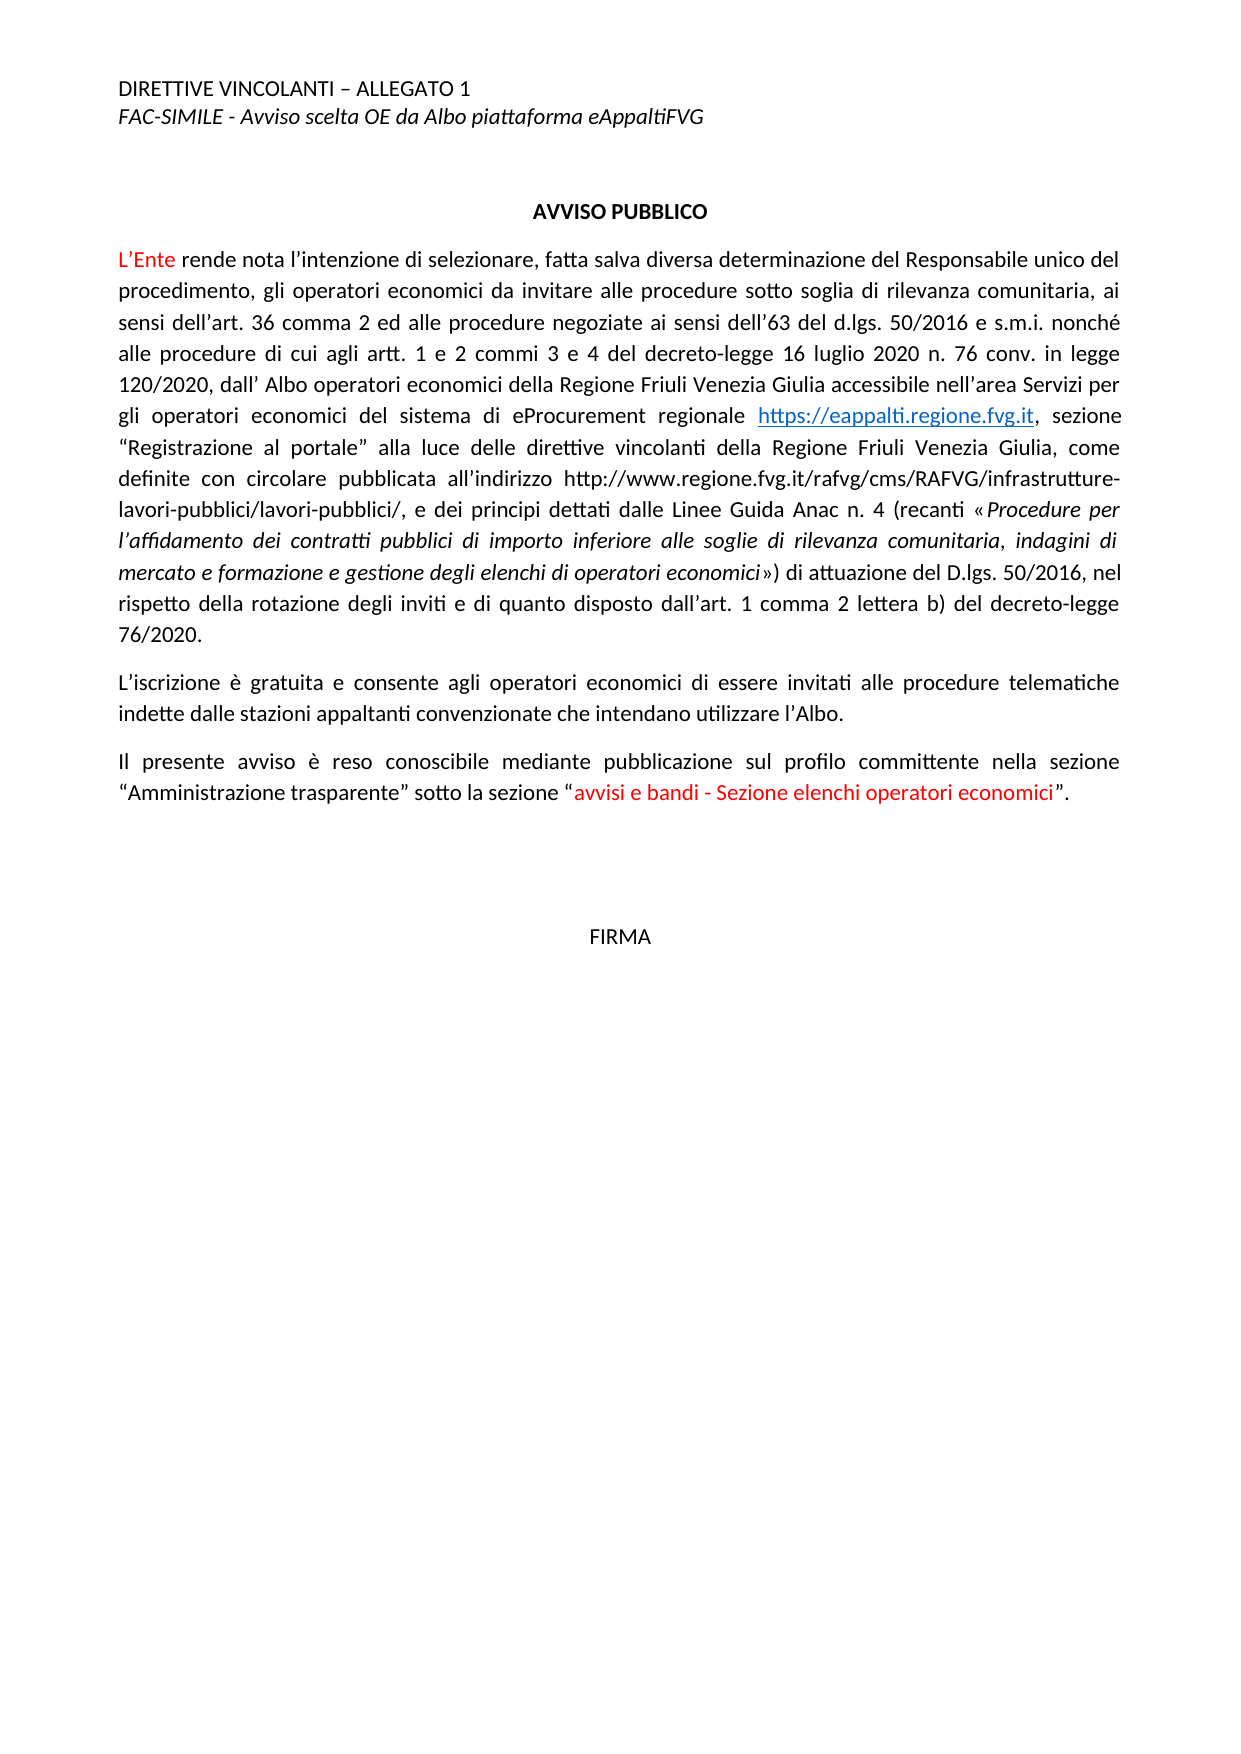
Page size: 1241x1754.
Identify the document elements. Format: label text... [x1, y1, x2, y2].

text FIRMA [118, 919, 1122, 951]
text L’iscrizione è gratuita e consente agli operatori economici di essere invitati alle procedure telematiche indette dalle stazioni appaltanti convenzionate che intendano utilizzare l’Albo. [118, 665, 1122, 728]
text L’Ente rende nota l’intenzione di selezionare, fatta salva diversa determinazione del Responsabile unico del procedimento, gli operatori economici da invitare alle procedure sotto soglia di rilevanza comunitaria, ai sensi dell’art. 36 comma 2 ed alle procedure negoziate ai sensi dell’63 del d.lgs. 50/2016 e s.m.i. nonché alle procedure di cui agli artt. 1 e 2 commi 3 e 4 del decreto-legge 16 luglio 2020 n. 76 conv. in legge 120/2020, dall’ Albo operatori economici della Regione Friuli Venezia Giulia accessibile nell’area Servizi per gli operatori economici del sistema di eProcurement regionale https://eappalti.regione.fvg.it, sezione “Registrazione al portale” alla luce delle direttive vincolanti della Regione Friuli Venezia Giulia, come definite con circolare pubblicata all’indirizzo http://www.regione.fvg.it/rafvg/cms/RAFVG/infrastrutture-lavori-pubblici/lavori-pubblici/, e dei principi dettati dalle Linee Guida Anac n. 4 (recanti «Procedure per l’affidamento dei contratti pubblici di importo inferiore alle soglie di rilevanza comunitaria, indagini di mercato e formazione e gestione degli elenchi di operatori economici») di attuazione del D.lgs. 50/2016, nel rispetto della rotazione degli inviti e di quanto disposto dall’art. 1 comma 2 lettera b) del decreto-legge 76/2020. [118, 242, 1122, 649]
text AVVISO PUBBLICO [118, 194, 1122, 226]
text Il presente avviso è reso conoscibile mediante pubblicazione sul profilo committente nella sezione “Amministrazione trasparente” sotto la sezione “avvisi e bandi - Sezione elenchi operatori economici”. [118, 744, 1122, 807]
